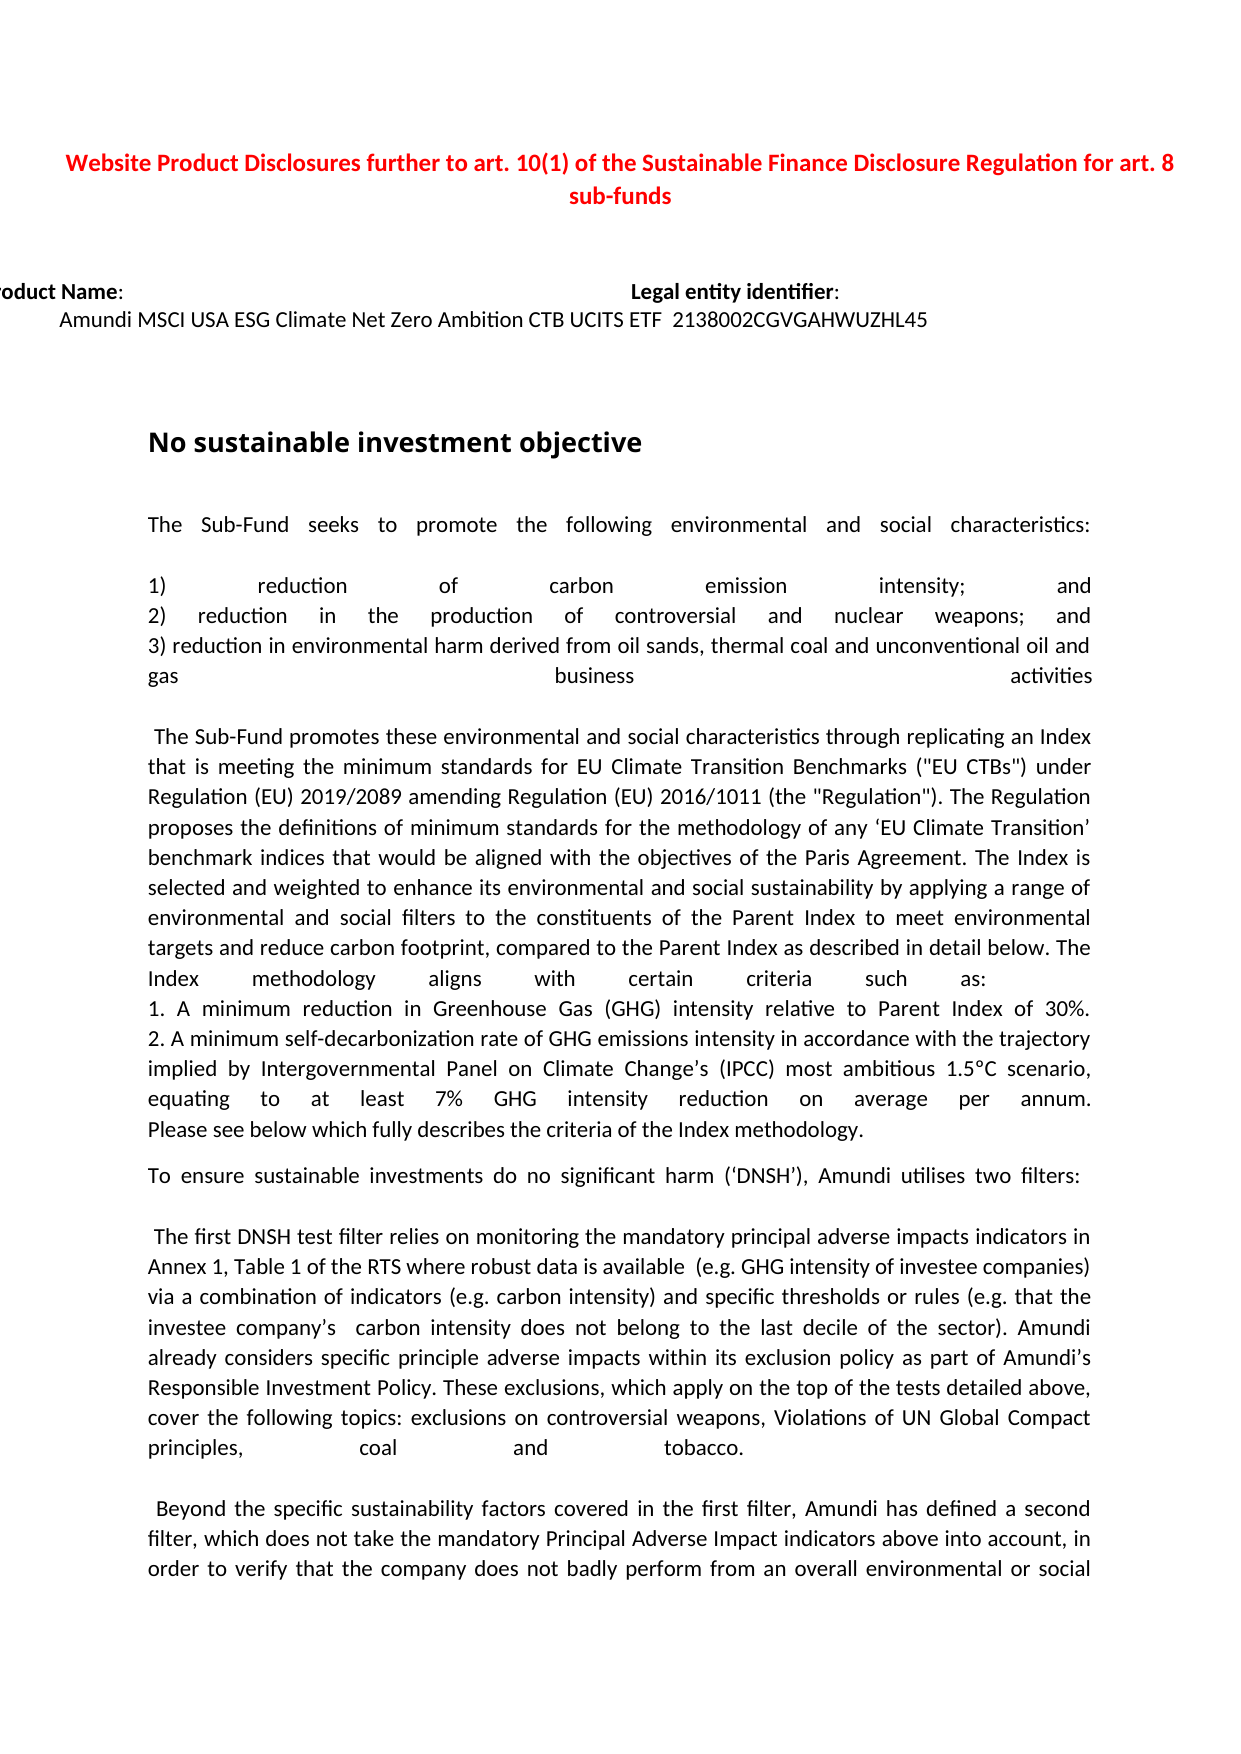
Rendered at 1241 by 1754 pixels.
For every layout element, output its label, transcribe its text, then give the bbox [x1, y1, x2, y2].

table_header Legal entity identifier: 2138002CGVGAHWUZHL45 [620, 277, 1151, 333]
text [148, 1162, 1093, 1582]
subtitle No sustainable investment objective [148, 424, 1093, 461]
text The Sub-Fund seeks to promote the following environmental and social characteristics: 1) reduction of carbon emission intensity; and 2) reduction in the production of controversial and nuclear weapons; and 3) reduction in environmental harm derived from oil sands, thermal coal and unconventional oil and gas business activities The Sub-Fund promotes these environmental and social characteristics through replicating an Index that is meeting the minimum standards for EU Climate Transition Benchmarks ("EU CTBs") under Regulation (EU) 2019/2089 amending Regulation (EU) 2016/1011 (the "Regulation"). The Regulation proposes the definitions of minimum standards for the methodology of any ‘EU Climate Transition’ benchmark indices that would be aligned with the objectives of the Paris Agreement. The Index is selected and weighted to enhance its environmental and social sustainability by applying a range of environmental and social filters to the constituents of the Parent Index to meet environmental targets and reduce carbon footprint, compared to the Parent Index as described in detail below. The Index methodology aligns with certain criteria such as: 1. A minimum reduction in Greenhouse Gas (GHG) intensity relative to Parent Index of 30%. 2. A minimum self-decarbonization rate of GHG emissions intensity in accordance with the trajectory implied by Intergovernmental Panel on Climate Change’s (IPCC) most ambitious 1.5ºC scenario, equating to at least 7% GHG intensity reduction on average per annum. Please see below which fully describes the criteria of the Index methodology. [148, 511, 1093, 1143]
text Website Product Disclosures further to art. 10(1) of the Sustainable Finance Disclosure Regulation for art. 8 sub-funds [59, 148, 1181, 211]
table_header Product Name: Amundi MSCI USA ESG Climate Net Zero Ambition CTB UCITS ETF [59, 277, 619, 333]
